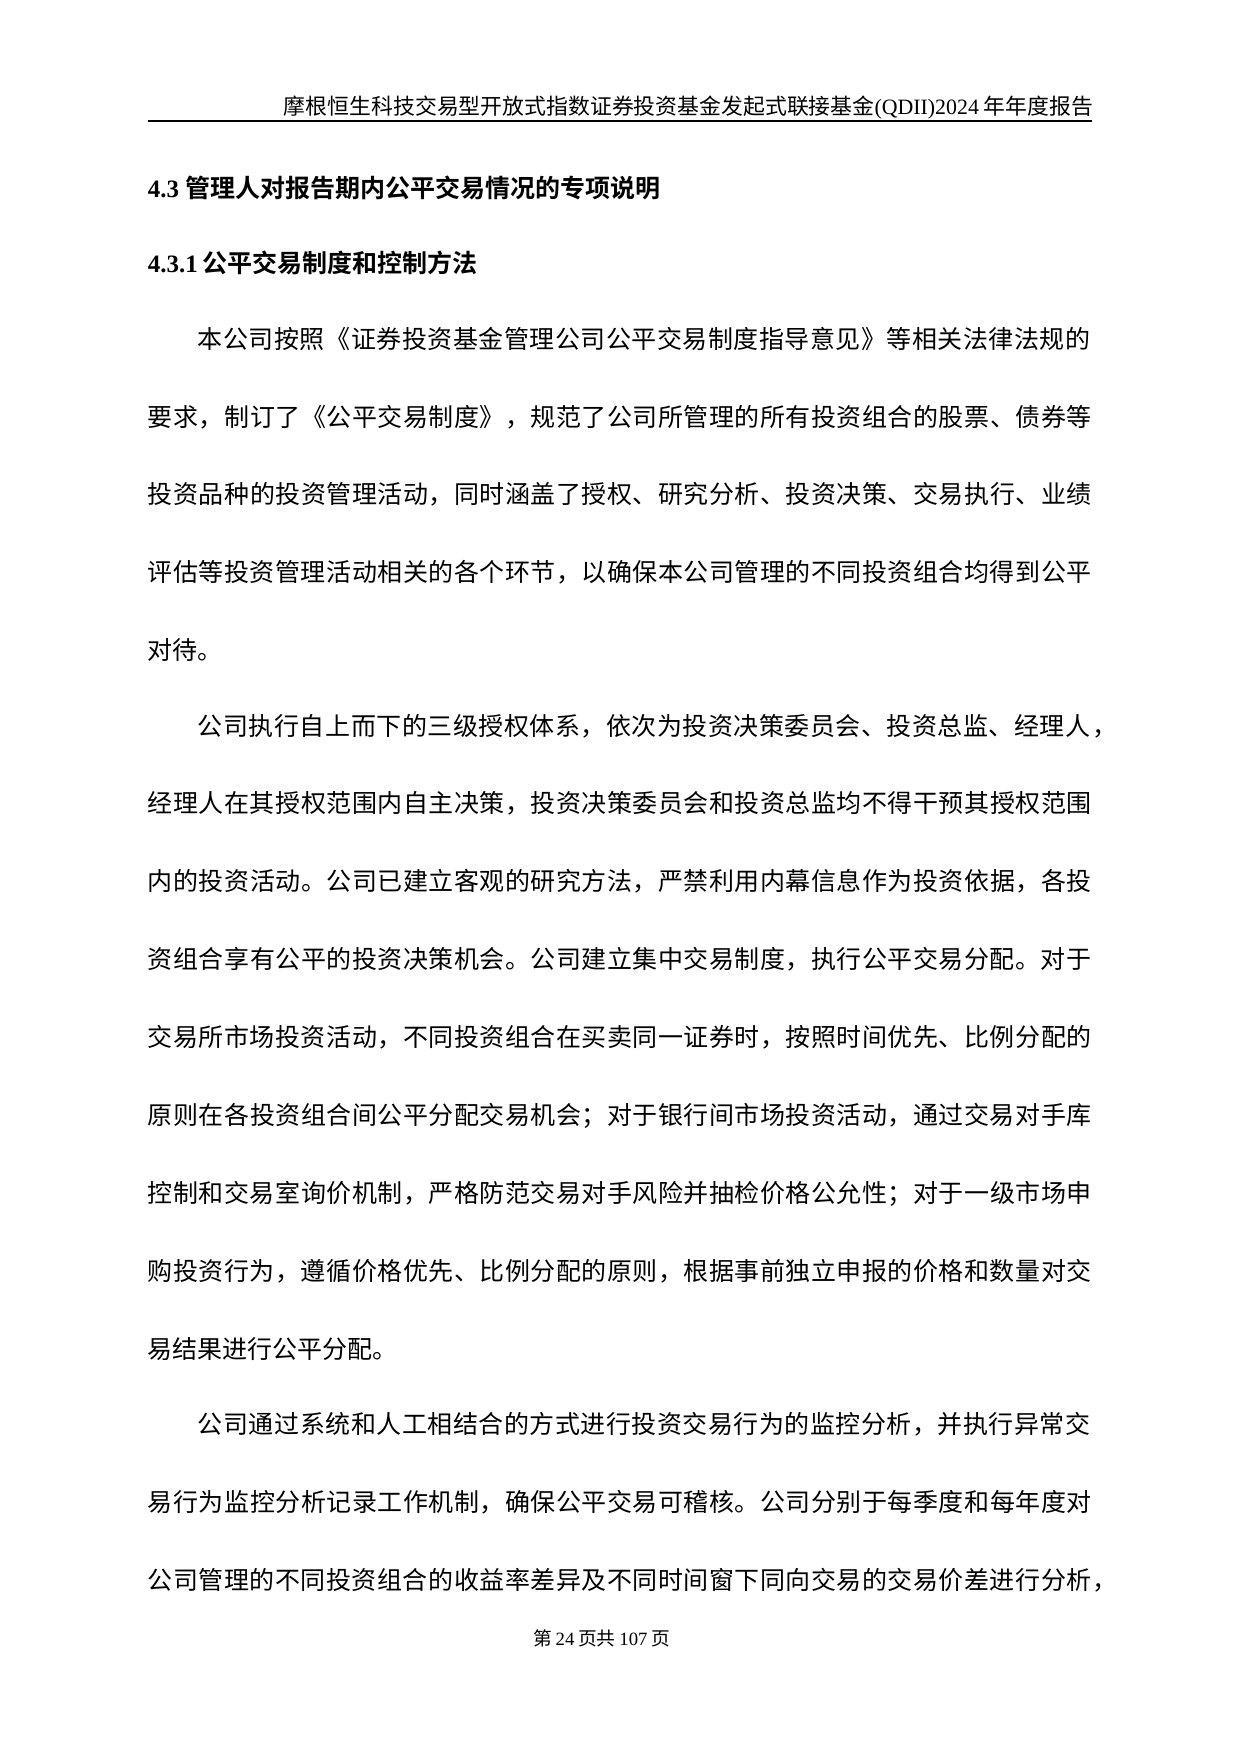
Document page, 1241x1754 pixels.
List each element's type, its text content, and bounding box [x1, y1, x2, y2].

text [148, 1390, 1092, 1611]
text 本公司按照《证券投资基金管理公司公平交易制度指导意见》等相关法律法规的要求，制订了《公平交易制度》，规范了公司所管理的所有投资组合的股票、债券等投资品种的投资管理活动，同时涵盖了授权、研究分析、投资决策、交易执行、业绩评估等投资管理活动相关的各个环节，以确保本公司管理的不同投资组合均得到公平对待。 [148, 305, 1092, 681]
text 4.3.1公平交易制度和控制方法 [148, 229, 1092, 294]
text 公司执行自上而下的三级授权体系，依次为投资决策委员会、投资总监、经理人，经理人在其授权范围内自主决策，投资决策委员会和投资总监均不得干预其授权范围内的投资活动。公司已建立客观的研究方法，严禁利用内幕信息作为投资依据，各投资组合享有公平的投资决策机会。公司建立集中交易制度，执行公平交易分配。对于交易所市场投资活动，不同投资组合在买卖同一证券时，按照时间优先、比例分配的原则在各投资组合间公平分配交易机会；对于银行间市场投资活动，通过交易对手库控制和交易室询价机制，严格防范交易对手风险并抽检价格公允性；对于一级市场申购投资行为，遵循价格优先、比例分配的原则，根据事前独立申报的价格和数量对交易结果进行公平分配。 [148, 692, 1092, 1380]
subtitle 4.3 管理人对报告期内公平交易情况的专项说明 [148, 154, 1092, 219]
